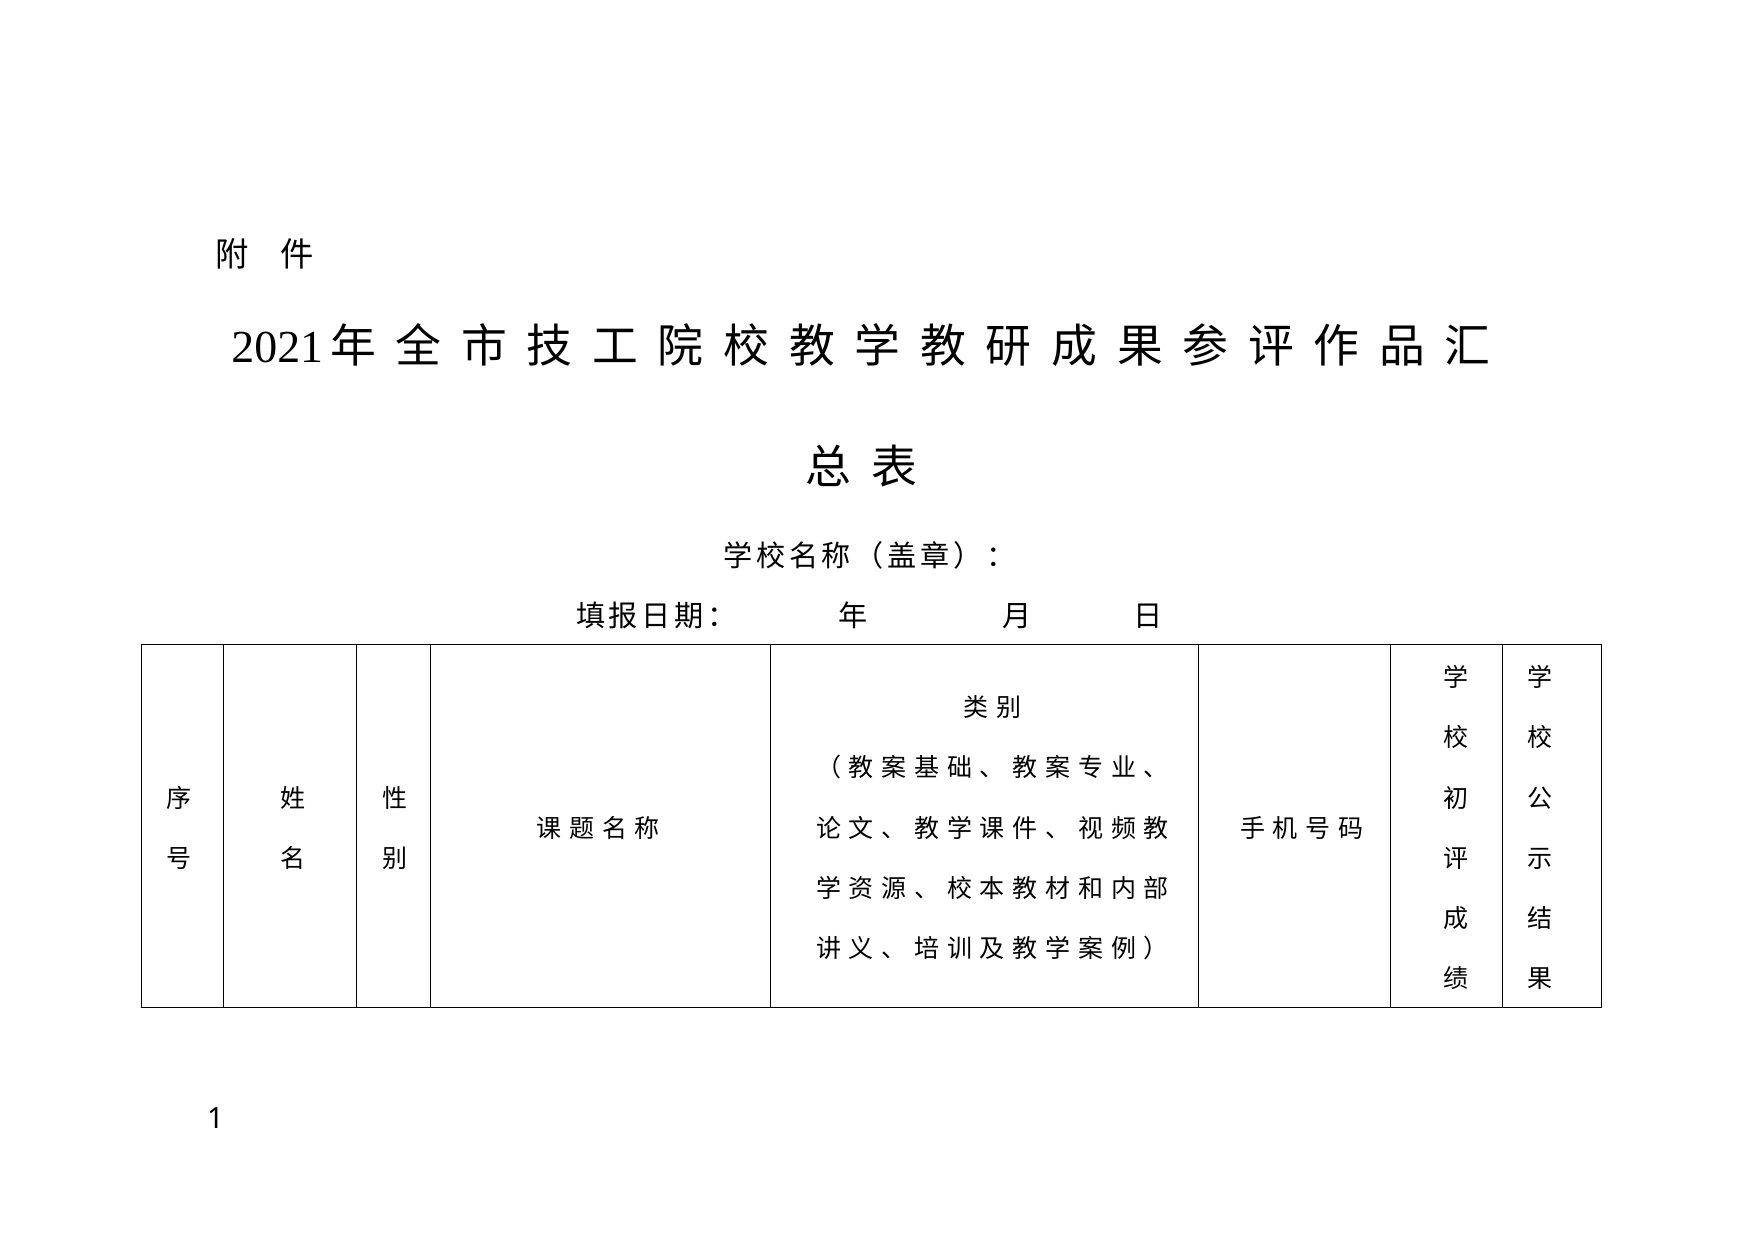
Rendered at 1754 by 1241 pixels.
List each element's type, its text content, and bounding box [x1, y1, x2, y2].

text 附件 [215, 222, 1527, 282]
table_header 课题名称 [431, 645, 770, 1007]
table_header 学校公示结果 [1503, 645, 1601, 1007]
table_header 姓 名 [224, 645, 356, 1007]
table_header 类别 （教案基础、教案专业、论文、教学课件、视频教学资源、校本教材和内部讲义、培训及教学案例） [771, 645, 1198, 1007]
list 2021年全市技工院校教学教研成果参评作品汇总表 [215, 282, 1527, 524]
list 学校名称（盖章）： 填报日期： 年 月 日 [215, 524, 1527, 644]
table_header 序号 [142, 645, 223, 1007]
table_header 手机号码 [1199, 645, 1390, 1007]
table_header 学校初 评成绩 [1391, 645, 1502, 1007]
table_header 性别 [357, 645, 430, 1007]
